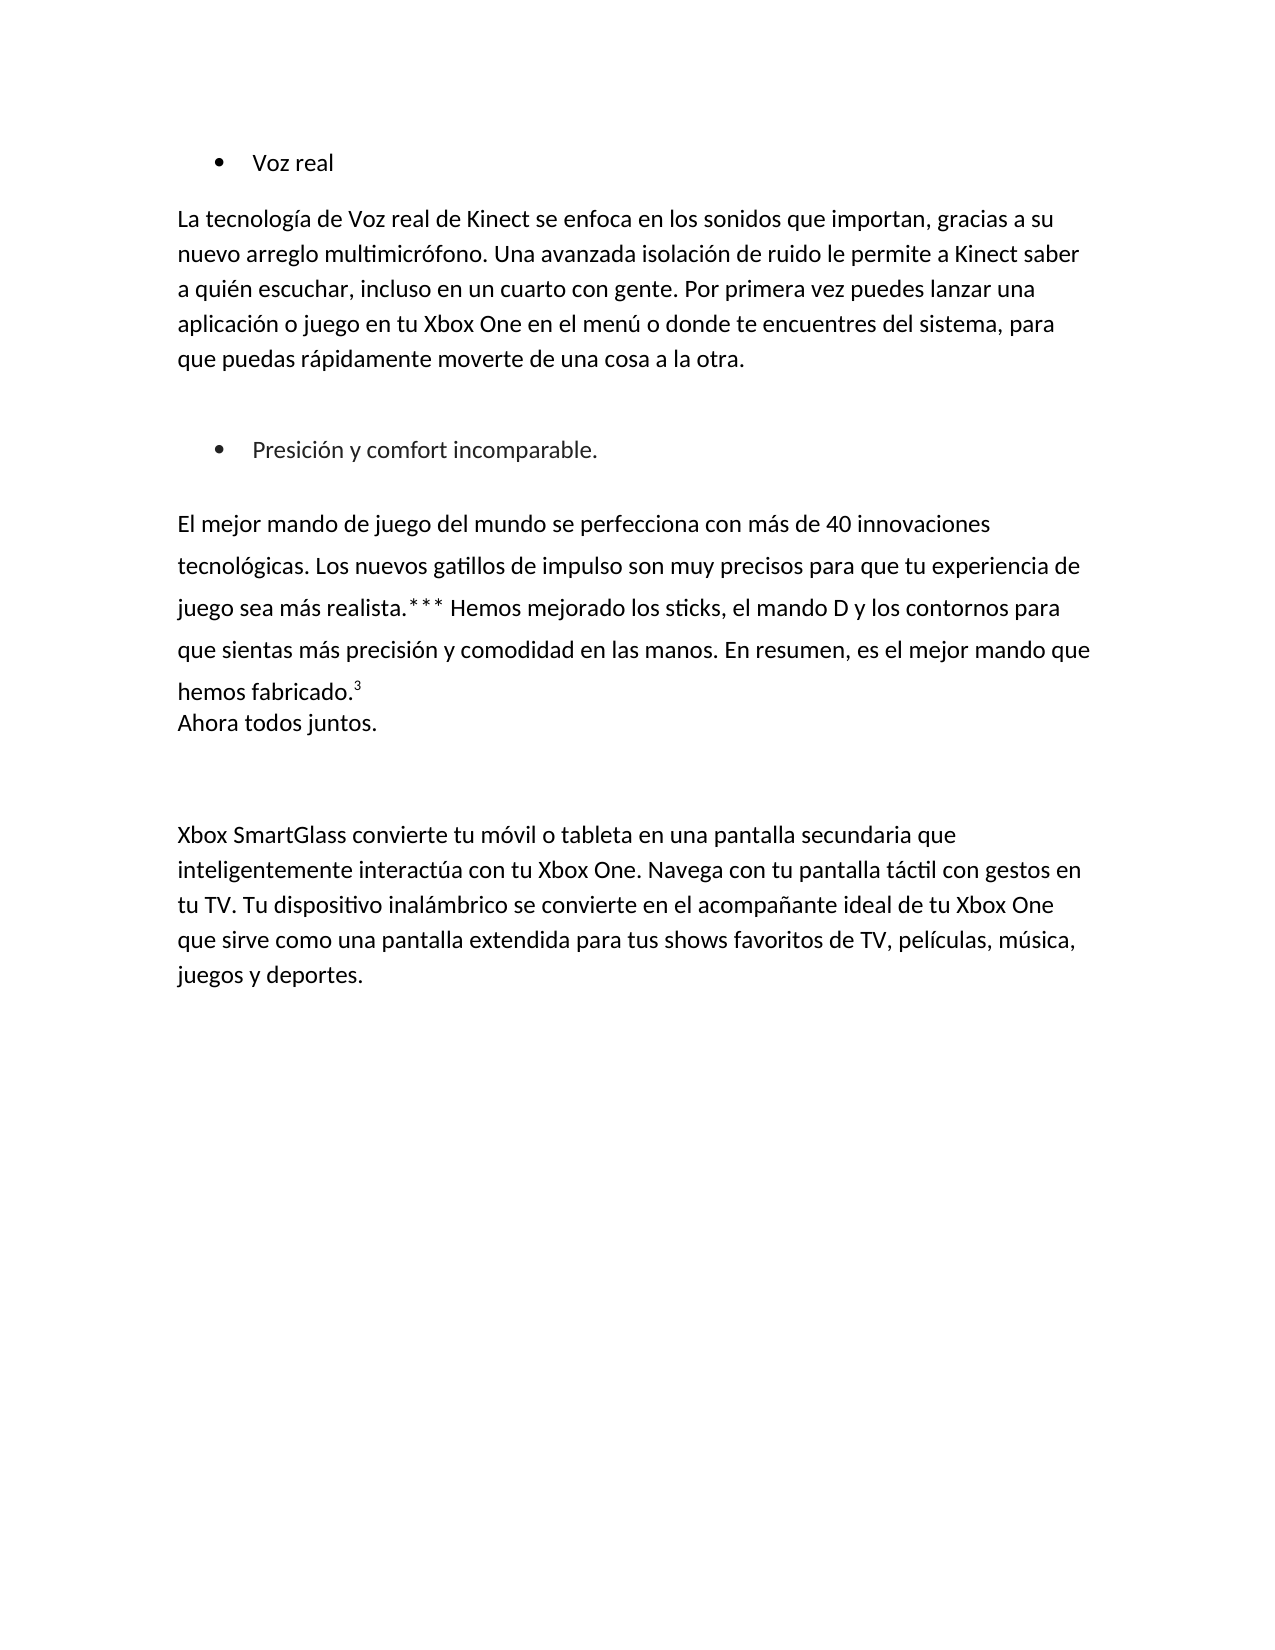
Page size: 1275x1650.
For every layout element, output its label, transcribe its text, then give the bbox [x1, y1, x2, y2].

text El mejor mando de juego del mundo se perfecciona con más de 40 innovaciones tecnológicas. Los nuevos gatillos de impulso son muy precisos para que tu experiencia de juego sea más realista.*** Hemos mejorado los sticks, el mando D y los contornos para que sientas más precisión y comodidad en las manos. En resumen, es el mejor mando que hemos fabricado.3 [177, 496, 1098, 707]
text La tecnología de Voz real de Kinect se enfoca en los sonidos que importan, gracias a su nuevo arreglo multimicrófono. Una avanzada isolación de ruido le permite a Kinect saber a quién escuchar, incluso en un cuarto con gente. Por primera vez puedes lanzar una aplicación o juego en tu Xbox One en el menú o donde te encuentres del sistema, para que puedas rápidamente moverte de una cosa a la otra. [177, 203, 1098, 374]
list Voz real [215, 148, 1098, 178]
subtitle Presición y comfort incomparable. [215, 399, 1098, 465]
text Ahora todos juntos. [177, 707, 1098, 738]
text Xbox SmartGlass convierte tu móvil o tableta en una pantalla secundaria que inteligentemente interactúa con tu Xbox One. Navega con tu pantalla táctil con gestos en tu TV. Tu dispositivo inalámbrico se convierte en el acompañante ideal de tu Xbox One que sirve como una pantalla extendida para tus shows favoritos de TV, películas, música, juegos y deportes. [177, 819, 1098, 989]
